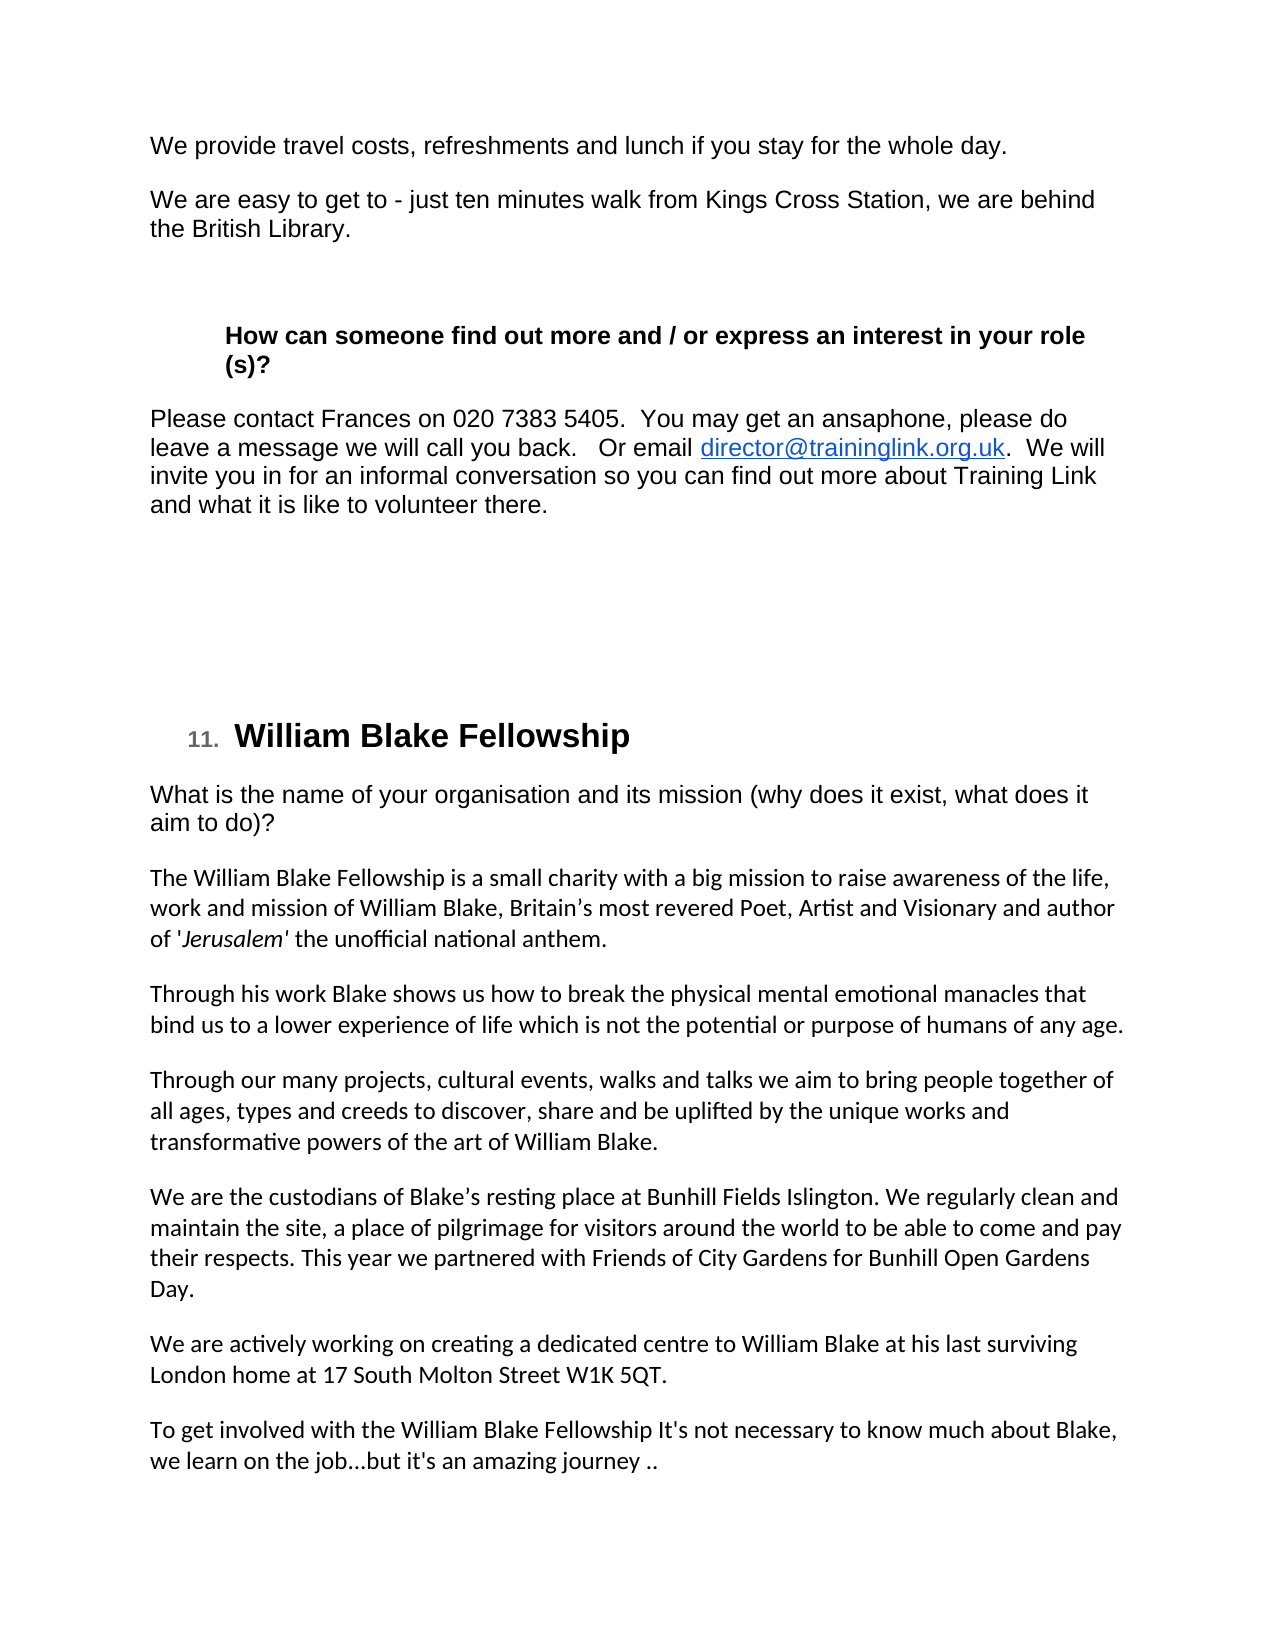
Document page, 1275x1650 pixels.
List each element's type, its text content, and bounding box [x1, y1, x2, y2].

text Through our many projects, cultural events, walks and talks we aim to bring people together of all ages, types and creeds to discover, share and be uplifted by the unique works and transformative powers of the art of William Blake. [150, 1065, 1125, 1156]
text We are actively working on creating a dedicated centre to William Blake at his last surviving London home at 17 South Molton Street W1K 5QT. [150, 1328, 1125, 1389]
list William Blake Fellowship [187, 716, 1125, 754]
text How can someone find out more and / or express an interest in your role (s)? [225, 321, 1125, 379]
text The William Blake Fellowship is a small charity with a big mission to raise awareness of the life, work and mission of William Blake, Britain’s most revered Poet, Artist and Visionary and author of 'Jerusalem' the unofficial national anthem. [150, 862, 1125, 954]
text What is the name of your organisation and its mission (why does it exist, what does it aim to do)? [150, 779, 1125, 837]
text We provide travel costs, refreshments and lunch if you stay for the whole day. [150, 131, 1125, 160]
text We are easy to get to - just ten minutes walk from Kings Cross Station, we are behind the British Library. [150, 185, 1125, 242]
text To get involved with the William Blake Fellowship It's not necessary to know much about Blake, we learn on the job...but it's an amazing journey .. [150, 1414, 1125, 1475]
text Through his work Blake shows us how to break the physical mental emotional manacles that bind us to a lower experience of life which is not the potential or purpose of humans of any age. [150, 979, 1125, 1040]
text We are the custodians of Blake’s resting place at Bunhill Fields Islington. We regularly clean and maintain the site, a place of pilgrimage for visitors around the world to be able to come and pay their respects. This year we partnered with Friends of City Gardens for Bunhill Open Gardens Day. [150, 1181, 1125, 1303]
text Please contact Frances on 020 7383 5405. You may get an ansaphone, please do leave a message we will call you back. Or email director@traininglink.org.uk. We will invite you in for an informal conversation so you can find out more about Training Link and what it is like to volunteer there. [150, 404, 1125, 519]
